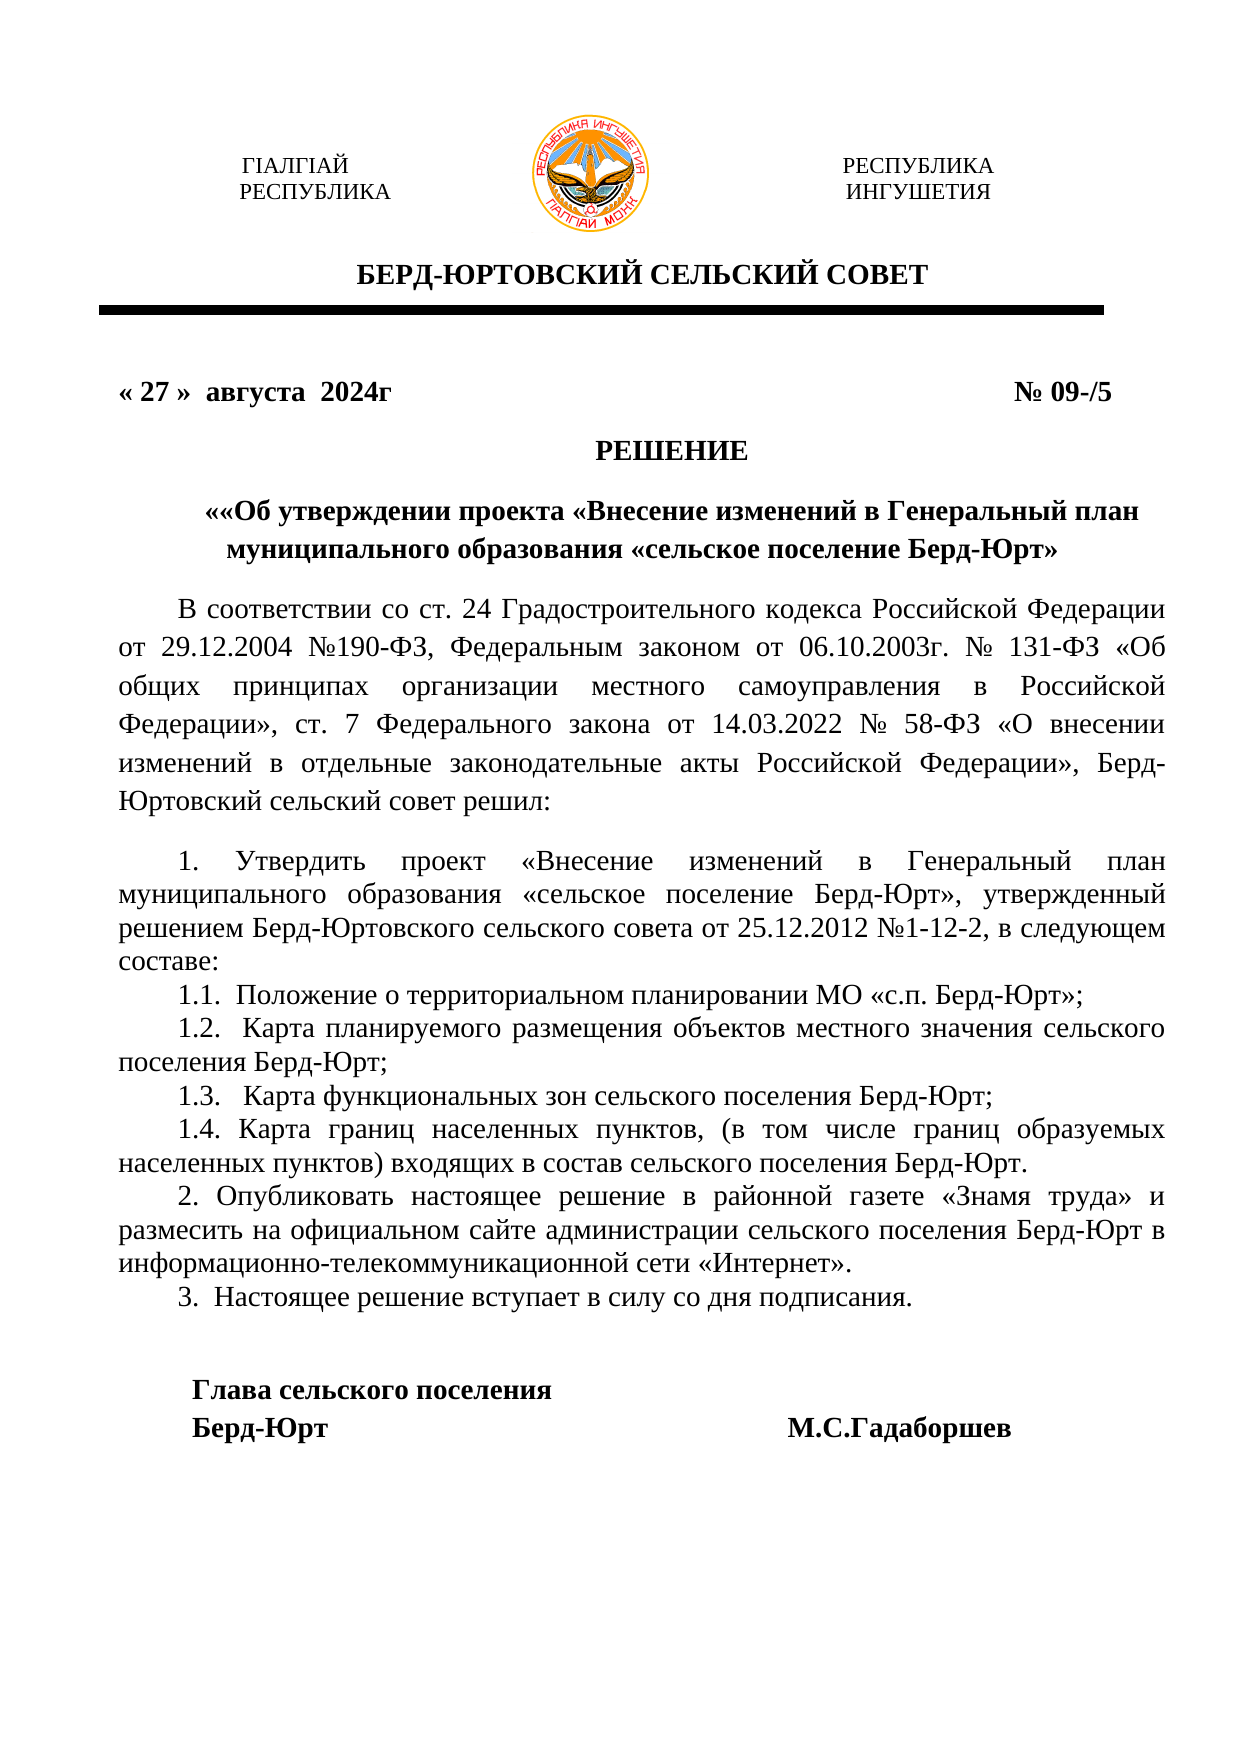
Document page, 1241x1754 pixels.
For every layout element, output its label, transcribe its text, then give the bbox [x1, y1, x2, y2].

text 1.4. Карта границ населенных пунктов, (в том числе границ образуемых населенных пунктов) входящих в состав сельского поселения Берд-Юрт. [118, 1111, 1167, 1178]
text 1.2. Карта планируемого размещения объектов местного значения сельского поселения Берд-Юрт; [118, 1011, 1167, 1078]
picture [511, 114, 671, 233]
text ГIАЛГIАЙ РЕСПУБЛИКА [671, 152, 1167, 178]
text ««Об утверждении проекта «Внесение изменений в Генеральный план муниципального образования «сельское поселение Берд-Юрт» [118, 493, 1167, 565]
text Глава сельского поселения [118, 1372, 1167, 1405]
text РЕСПУБЛИКА ИНГУШЕТИЯ [671, 178, 1167, 204]
text В соответствии со ст. 24 Градостроительного кодекса Российской Федерации от 29.12.2004 №190-ФЗ, Федеральным законом от 06.10.2003г. № 131-ФЗ «Об общих принципах организации местного самоуправления в Российской Федерации», ст. 7 Федерального закона от 14.03.2022 № 58-ФЗ «О внесении изменений в отдельные законодательные акты Российской Федерации», Берд-Юртовский сельский совет решил: [118, 591, 1167, 817]
text ГIАЛГIАЙ РЕСПУБЛИКА [118, 152, 511, 178]
text 2. Опубликовать настоящее решение в районной газете «Знамя труда» и размесить на официальном сайте администрации сельского поселения Берд-Юрт в информационно-телекоммуникационной сети «Интернет». [118, 1178, 1167, 1279]
text РЕШЕНИЕ [118, 433, 1167, 467]
text 1. Утвердить проект «Внесение изменений в Генеральный план муниципального образования «сельское поселение Берд-Юрт», утвержденный решением Берд-Юртовского сельского совета от 25.12.2012 №1-12-2, в следующем составе: [118, 843, 1167, 977]
text « 27 » августа 2024г № 09-/5 [118, 374, 1167, 408]
text БЕРД-ЮРТОВСКИЙ СЕЛЬСКИЙ СОВЕТ [118, 257, 1167, 291]
text РЕСПУБЛИКА ИНГУШЕТИЯ [118, 178, 511, 204]
text 3. Настоящее решение вступает в силу со дня подписания. [118, 1279, 1167, 1312]
text 1.3. Карта функциональных зон сельского поселения Берд-Юрт; [118, 1078, 1167, 1111]
text Берд-Юрт М.С.Гадаборшев [118, 1410, 1167, 1444]
text 1.1. Положение о территориальном планировании МО «с.п. Берд-Юрт»; [118, 977, 1167, 1011]
